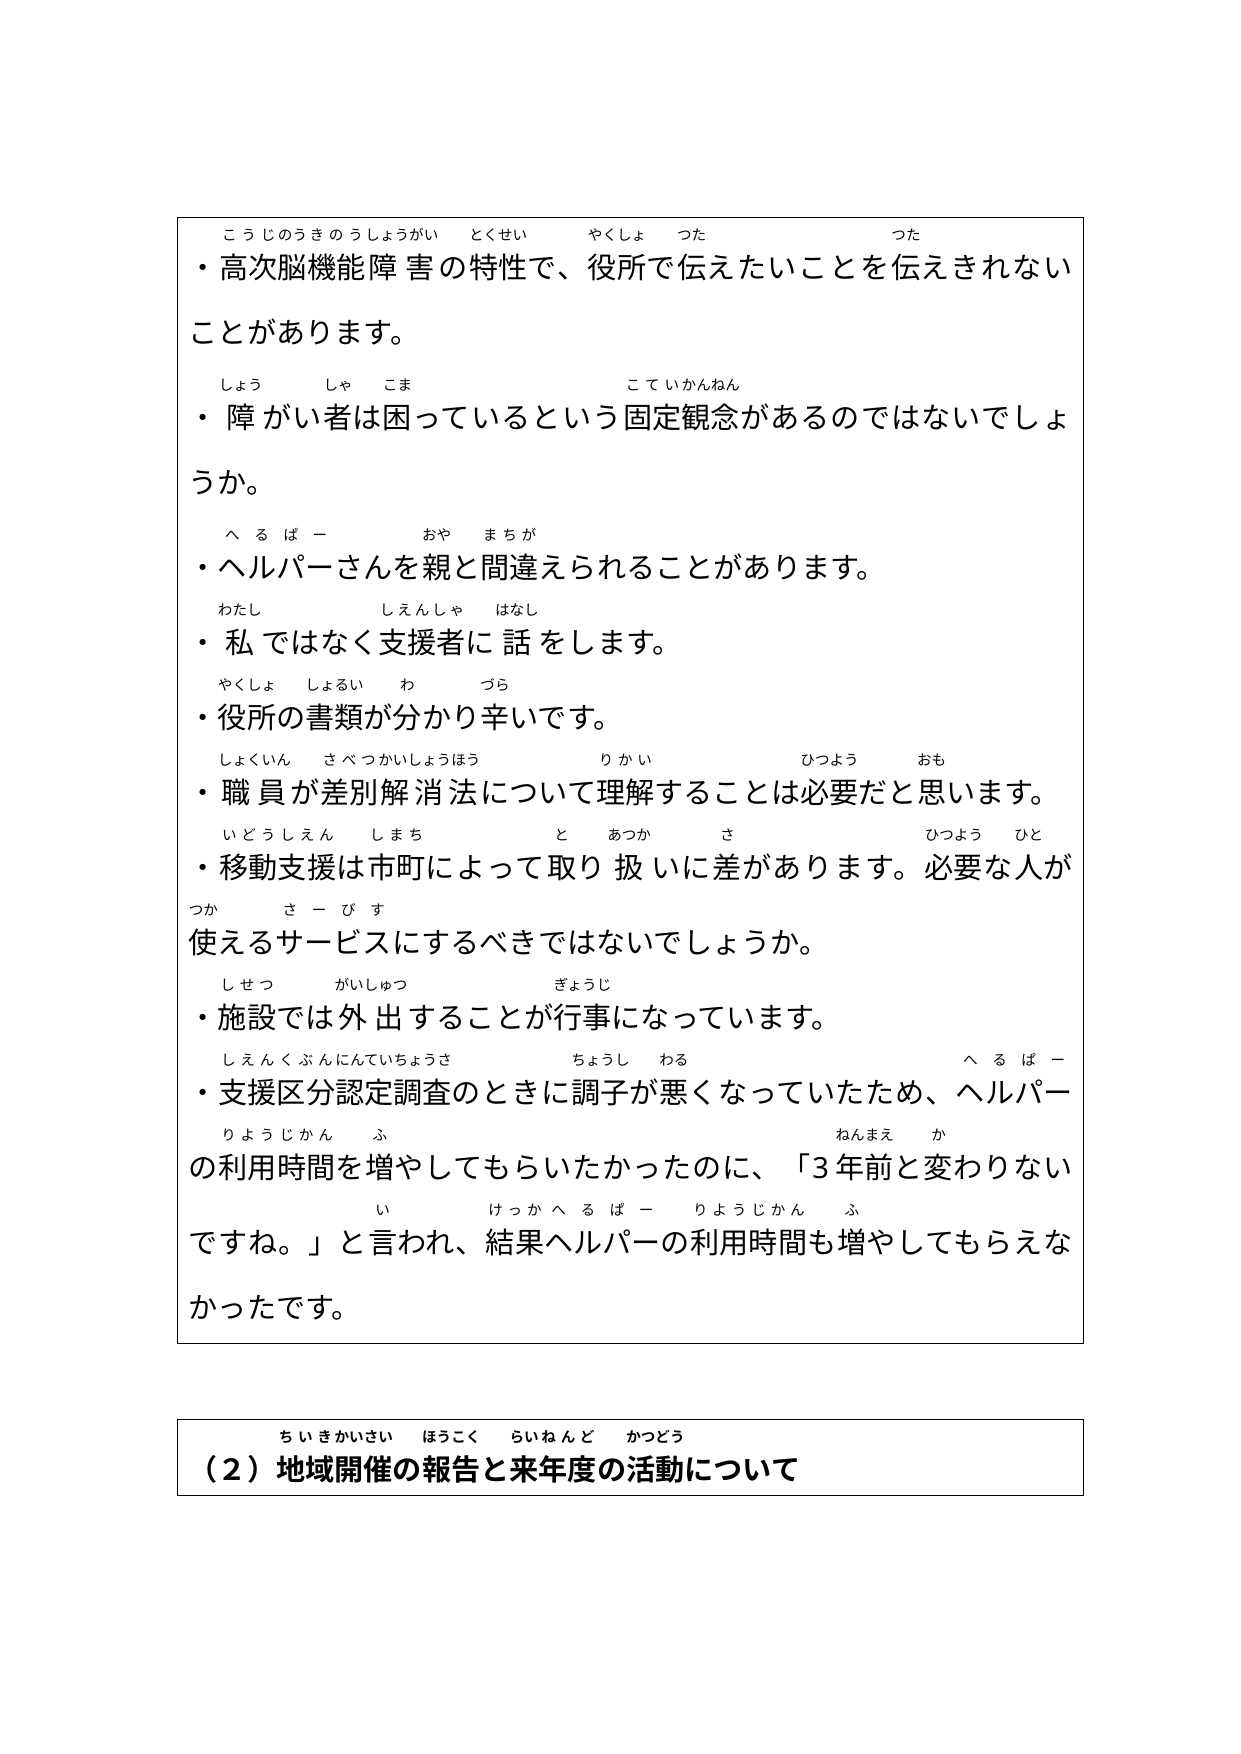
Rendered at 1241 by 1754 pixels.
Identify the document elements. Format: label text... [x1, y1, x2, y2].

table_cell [178, 218, 1083, 1343]
table_header （２）のとのについて [178, 1420, 1083, 1495]
